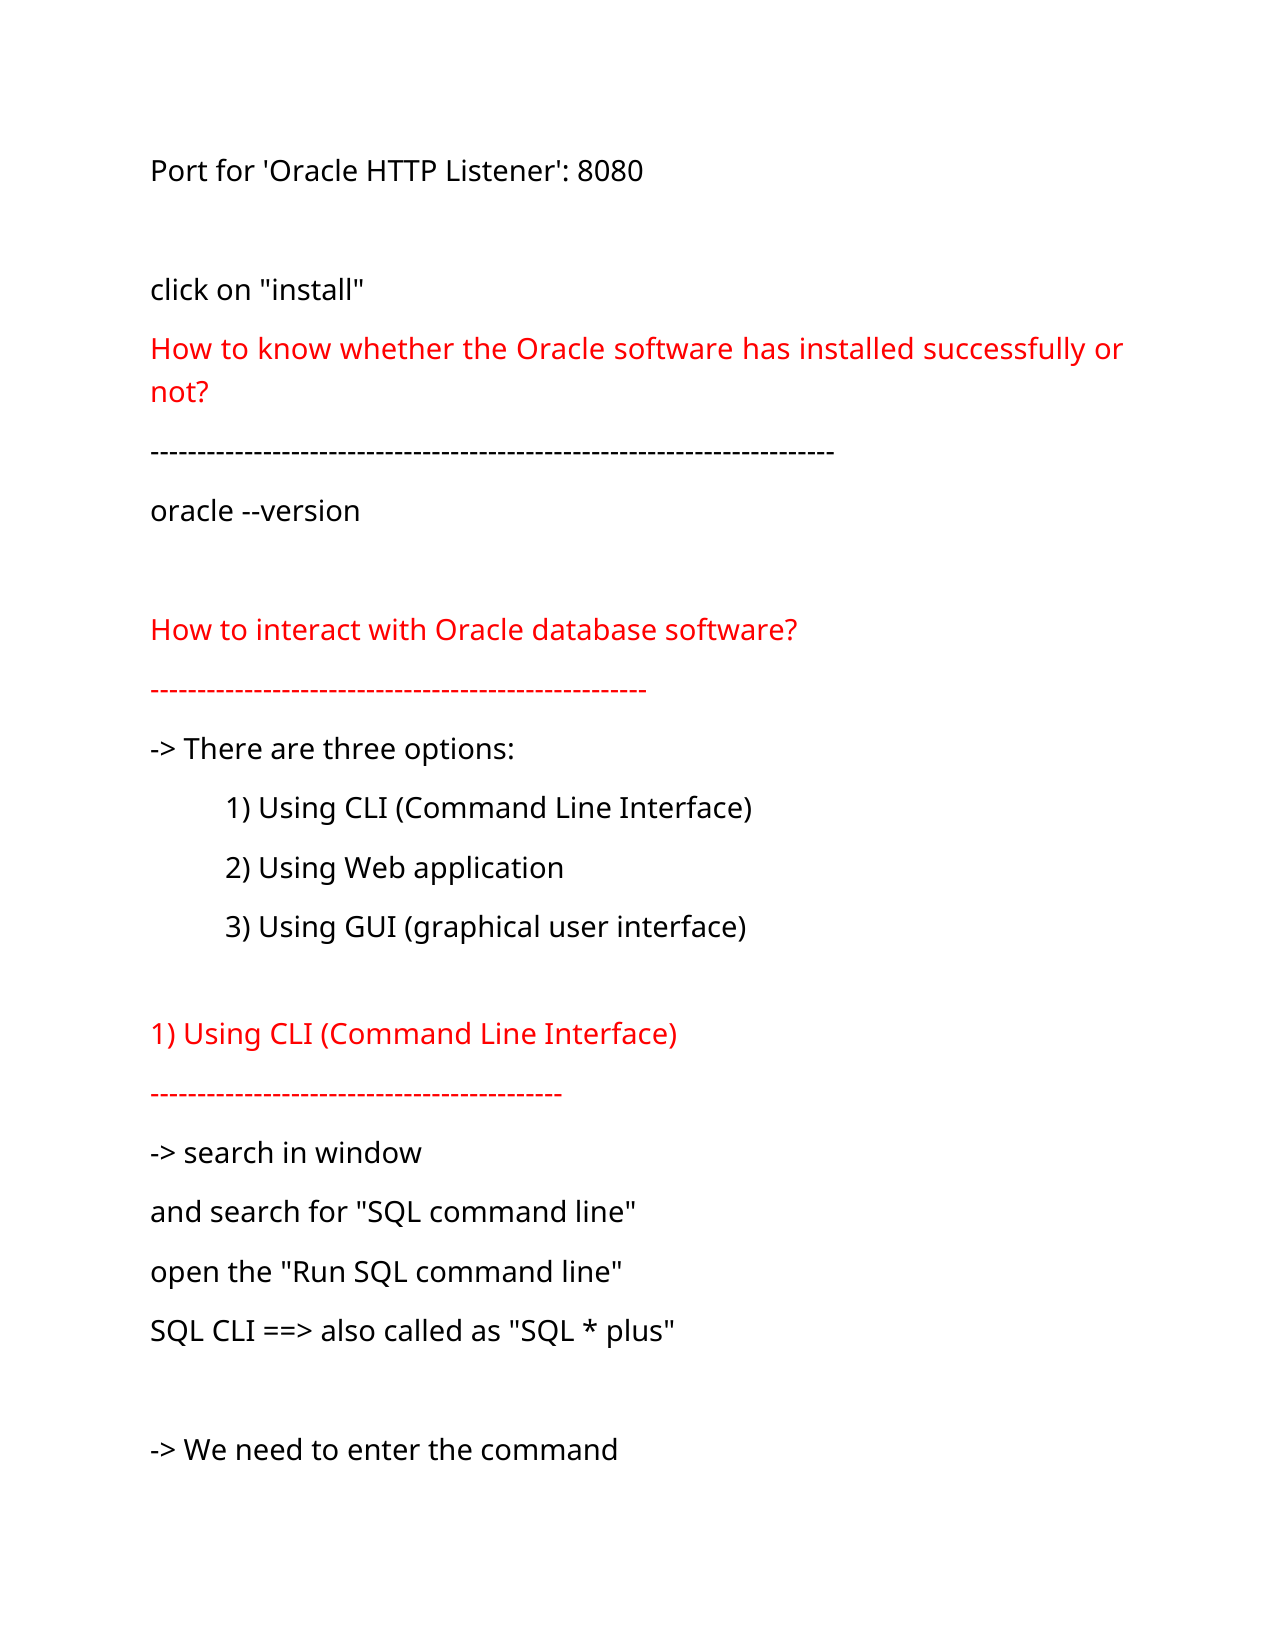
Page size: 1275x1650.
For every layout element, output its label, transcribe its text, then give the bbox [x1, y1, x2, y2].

text 1) Using CLI (Command Line Interface) [150, 788, 1125, 827]
text click on "install" [150, 269, 1125, 309]
text -> search in window [150, 1132, 1125, 1172]
text oracle --version [150, 490, 1125, 530]
text -------------------------------------------- [150, 1072, 1125, 1112]
text SQL CLI ==> also called as "SQL * plus" [150, 1310, 1125, 1350]
text 1) Using CLI (Command Line Interface) [150, 1013, 1125, 1053]
text ----------------------------------------------------- [150, 669, 1125, 708]
text and search for "SQL command line" [150, 1191, 1125, 1231]
text How to know whether the Oracle software has installed successfully or not? [150, 328, 1125, 411]
text -> There are three options: [150, 728, 1125, 768]
text Port for 'Oracle HTTP Listener': 8080 [150, 150, 1125, 190]
text How to interact with Oracle database software? [150, 609, 1125, 649]
text 3) Using GUI (graphical user interface) [150, 907, 1125, 946]
text -> We need to enter the command [150, 1429, 1125, 1469]
text ------------------------------------------------------------------------- [150, 431, 1125, 470]
text 2) Using Web application [150, 847, 1125, 887]
text open the "Run SQL command line" [150, 1251, 1125, 1291]
